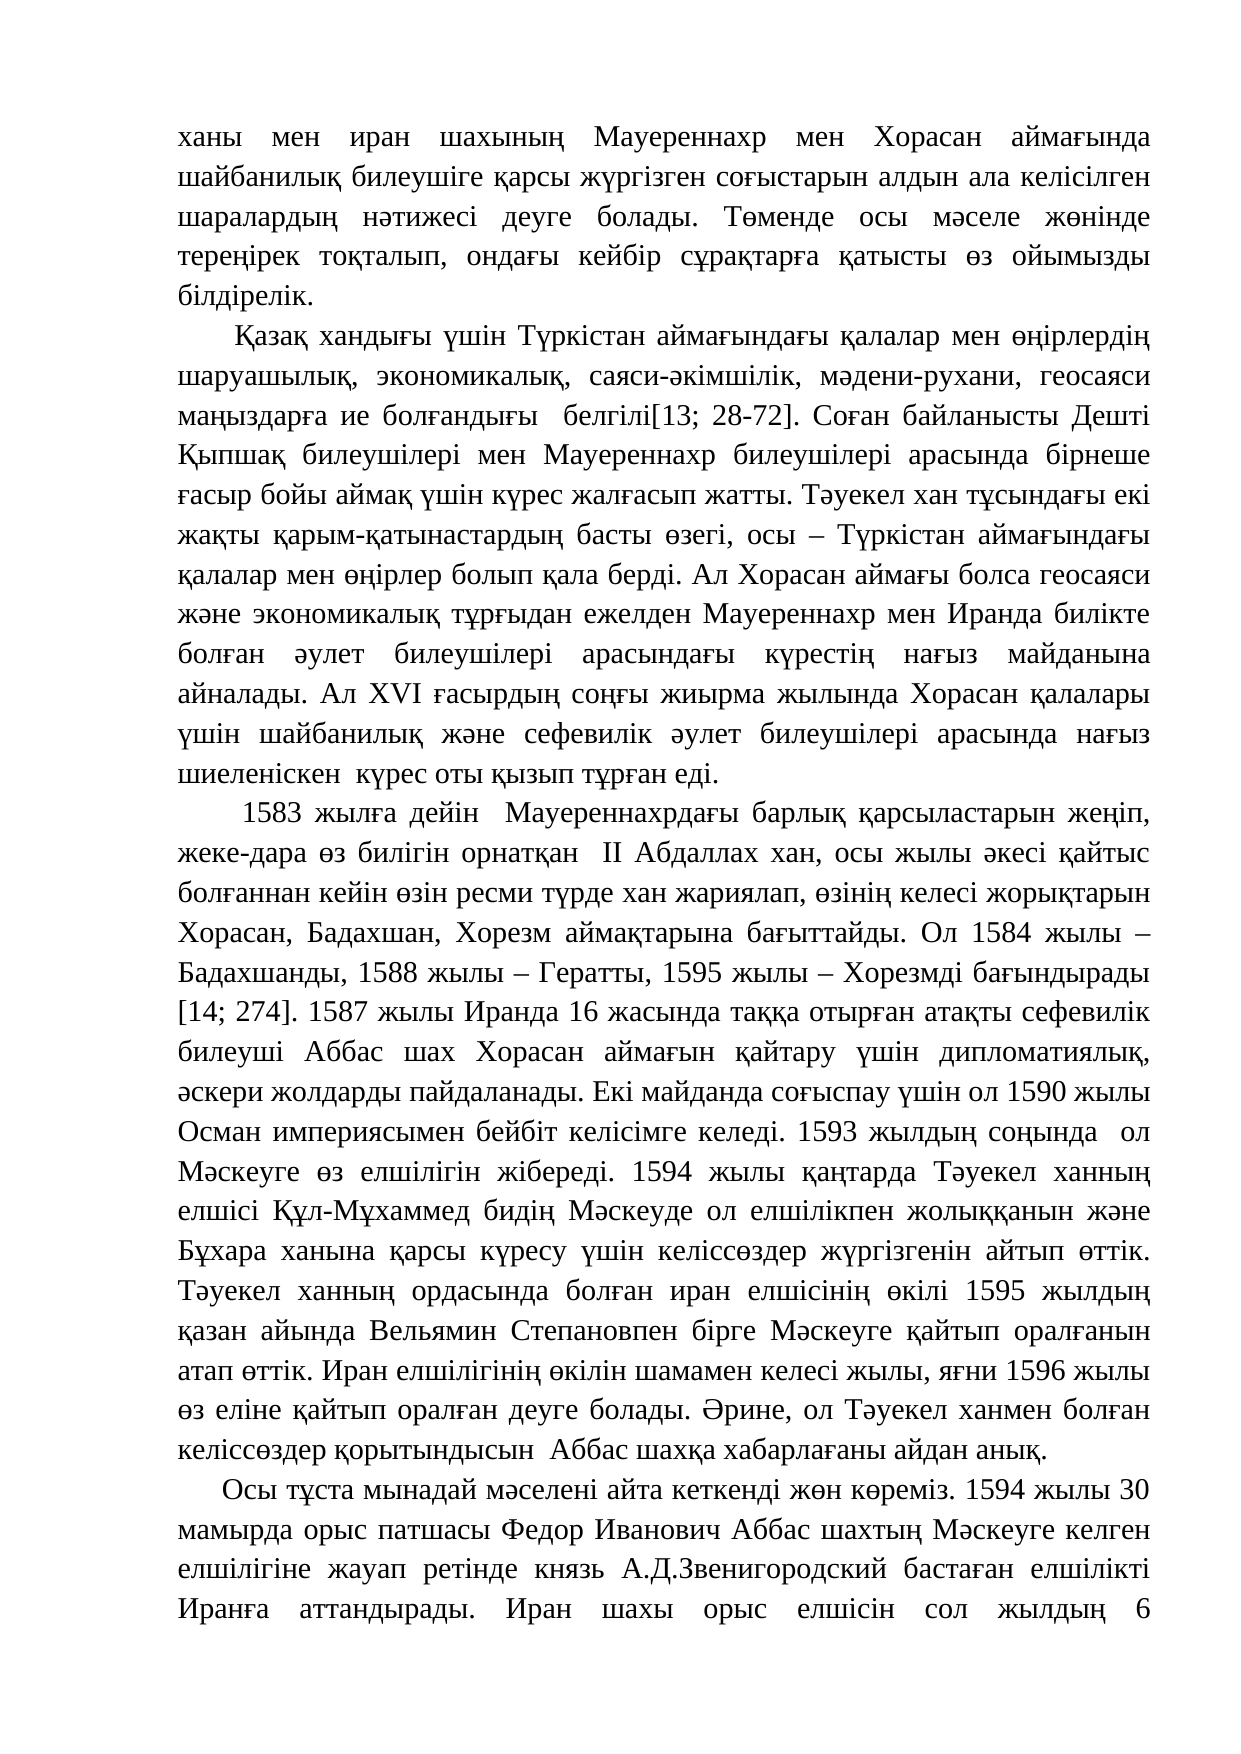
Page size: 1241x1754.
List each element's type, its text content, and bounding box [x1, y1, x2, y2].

text 1583 жылға дейін Мауереннахрдағы барлық қарсыластарын жеңіп, жеке-дара өз билігін орнатқан II Абдаллах хан, осы жылы әкесі қайтыс болғаннан кейін өзін ресми түрде хан жариялап, өзінің келесі жорықтарын Хорасан, Бадахшан, Хорезм аймақтарына бағыттайды. Ол 1584 жылы – Бадахшанды, 1588 жылы – Гератты, 1595 жылы – Хорезмді бағындырады [14; 274]. 1587 жылы Иранда 16 жасында таққа отырған атақты сефевилік билеуші Аббас шах Хорасан аймағын қайтару үшін дипломатиялық, әскери жолдарды пайдаланады. Екі майданда соғыспау үшін ол 1590 жылы Осман империясымен бейбіт келісімге келеді. 1593 жылдың соңында ол Мәскеуге өз елшілігін жібереді. 1594 жылы қаңтарда Тәуекел ханның елшісі Құл-Мұхаммед бидің Мәскеуде ол елшілікпен жолыққанын және Бұхара ханына қарсы күресу үшін келіссөздер жүргізгенін айтып өттік. Тәуекел ханның ордасында болған иран елшісінің өкілі 1595 жылдың қазан айында Вельямин Степановпен бірге Мәскеуге қайтып оралғанын атап өттік. Иран елшілігінің өкілін шамамен келесі жылы, яғни 1596 жылы өз еліне қайтып оралған деуге болады. Әрине, ол Тәуекел ханмен болған келіссөздер қорытындысын Аббас шахқа хабарлағаны айдан анық. [177, 794, 1152, 1466]
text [177, 1471, 1152, 1625]
text Қазақ хандығы үшін Түркістан аймағындағы қалалар мен өңірлердің шаруашылық, экономикалық, саяси-әкімшілік, мәдени-рухани, геосаяси маңыздарға ие болғандығы белгілі[13; 28-72]. Соған байланысты Дешті Қыпшақ билеушілері мен Мауереннахр билеушілері арасында бірнеше ғасыр бойы аймақ үшін күрес жалғасып жатты. Тәуекел хан тұсындағы екі жақты қарым-қатынастардың басты өзегі, осы – Түркістан аймағындағы қалалар мен өңірлер болып қала берді. Ал Хорасан аймағы болса геосаяси және экономикалық тұрғыдан ежелден Мауереннахр мен Иранда билікте болған әулет билеушілері арасындағы күрестің нағыз майданына айналады. Ал XVI ғасырдың соңғы жиырма жылында Хорасан қалалары үшін шайбанилық және сефевилік әулет билеушілері арасында нағыз шиеленіскен күрес оты қызып тұрған еді. [177, 317, 1152, 789]
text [177, 118, 1152, 312]
